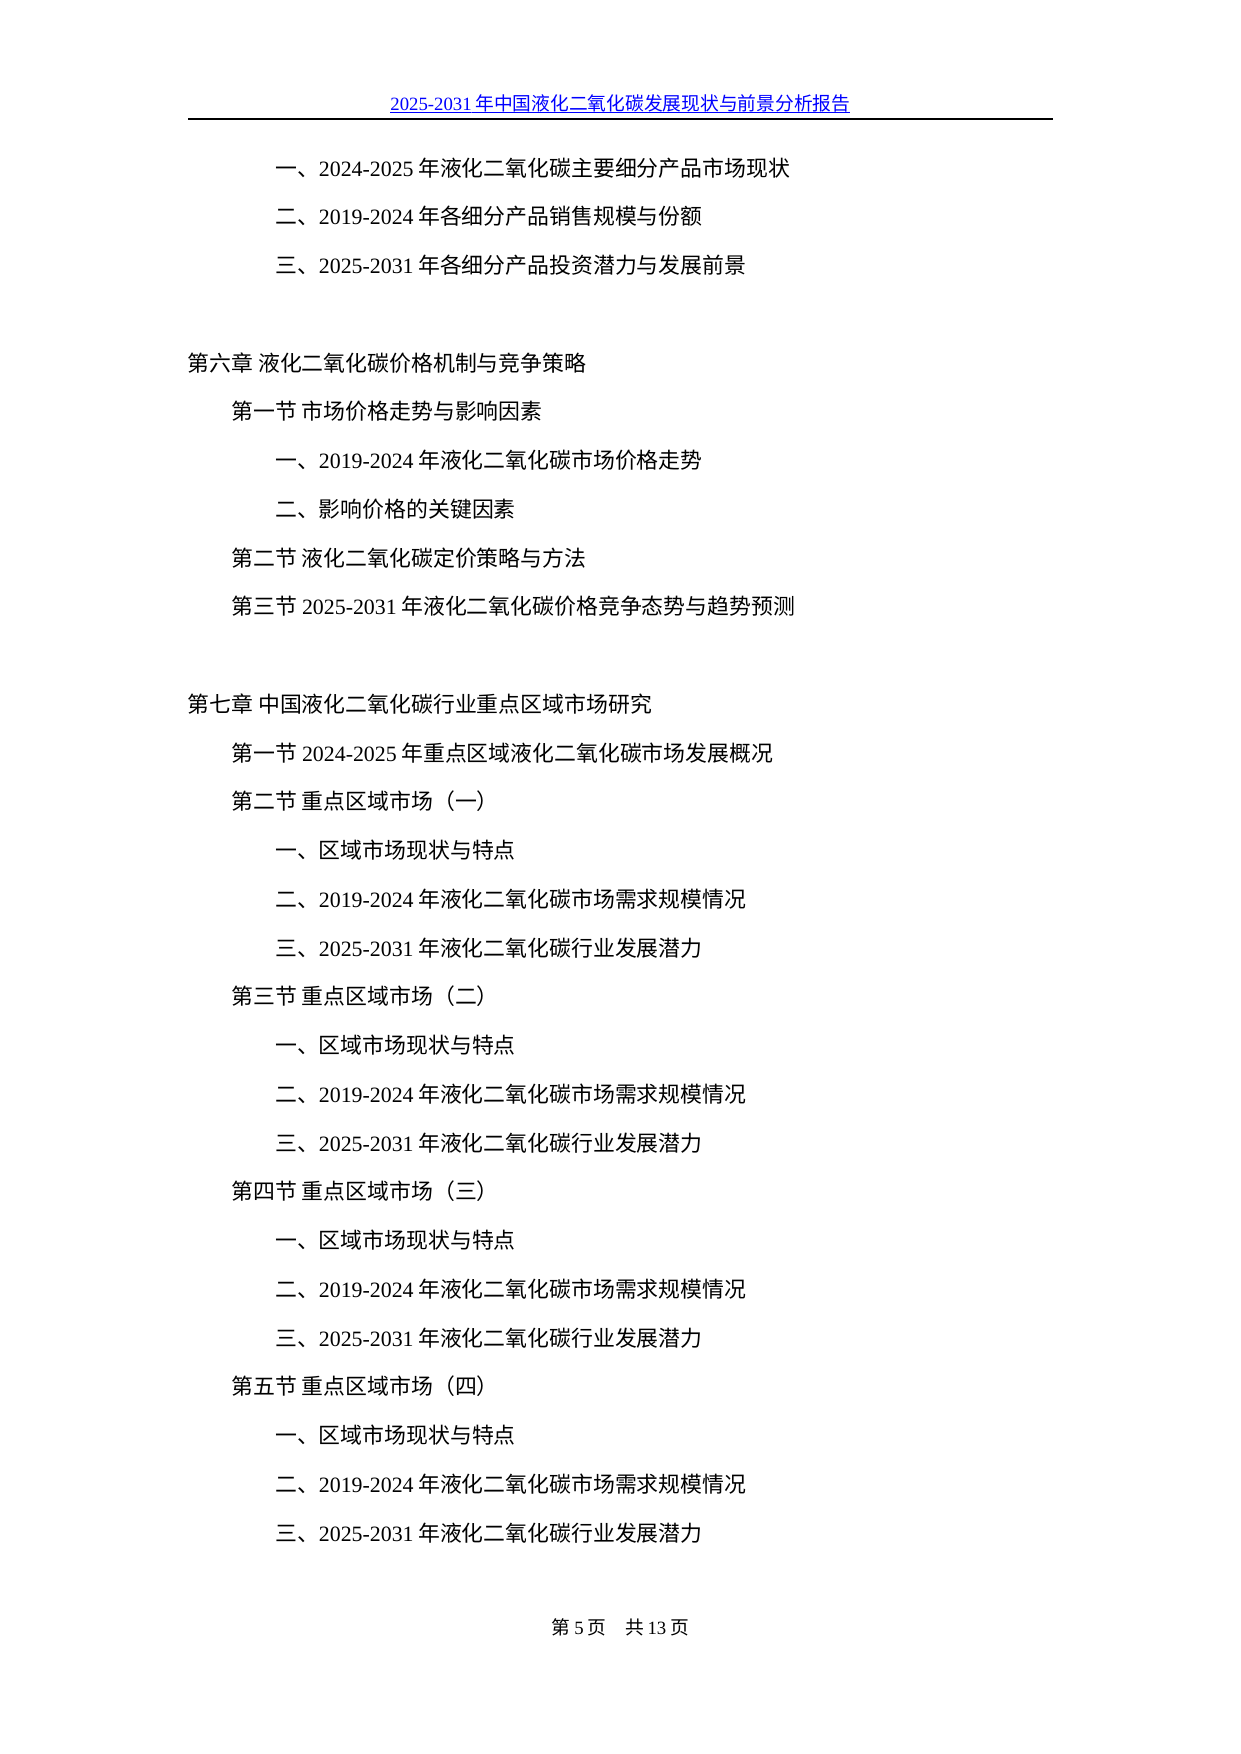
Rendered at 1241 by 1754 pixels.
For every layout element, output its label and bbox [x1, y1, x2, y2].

text [187, 150, 1053, 1548]
